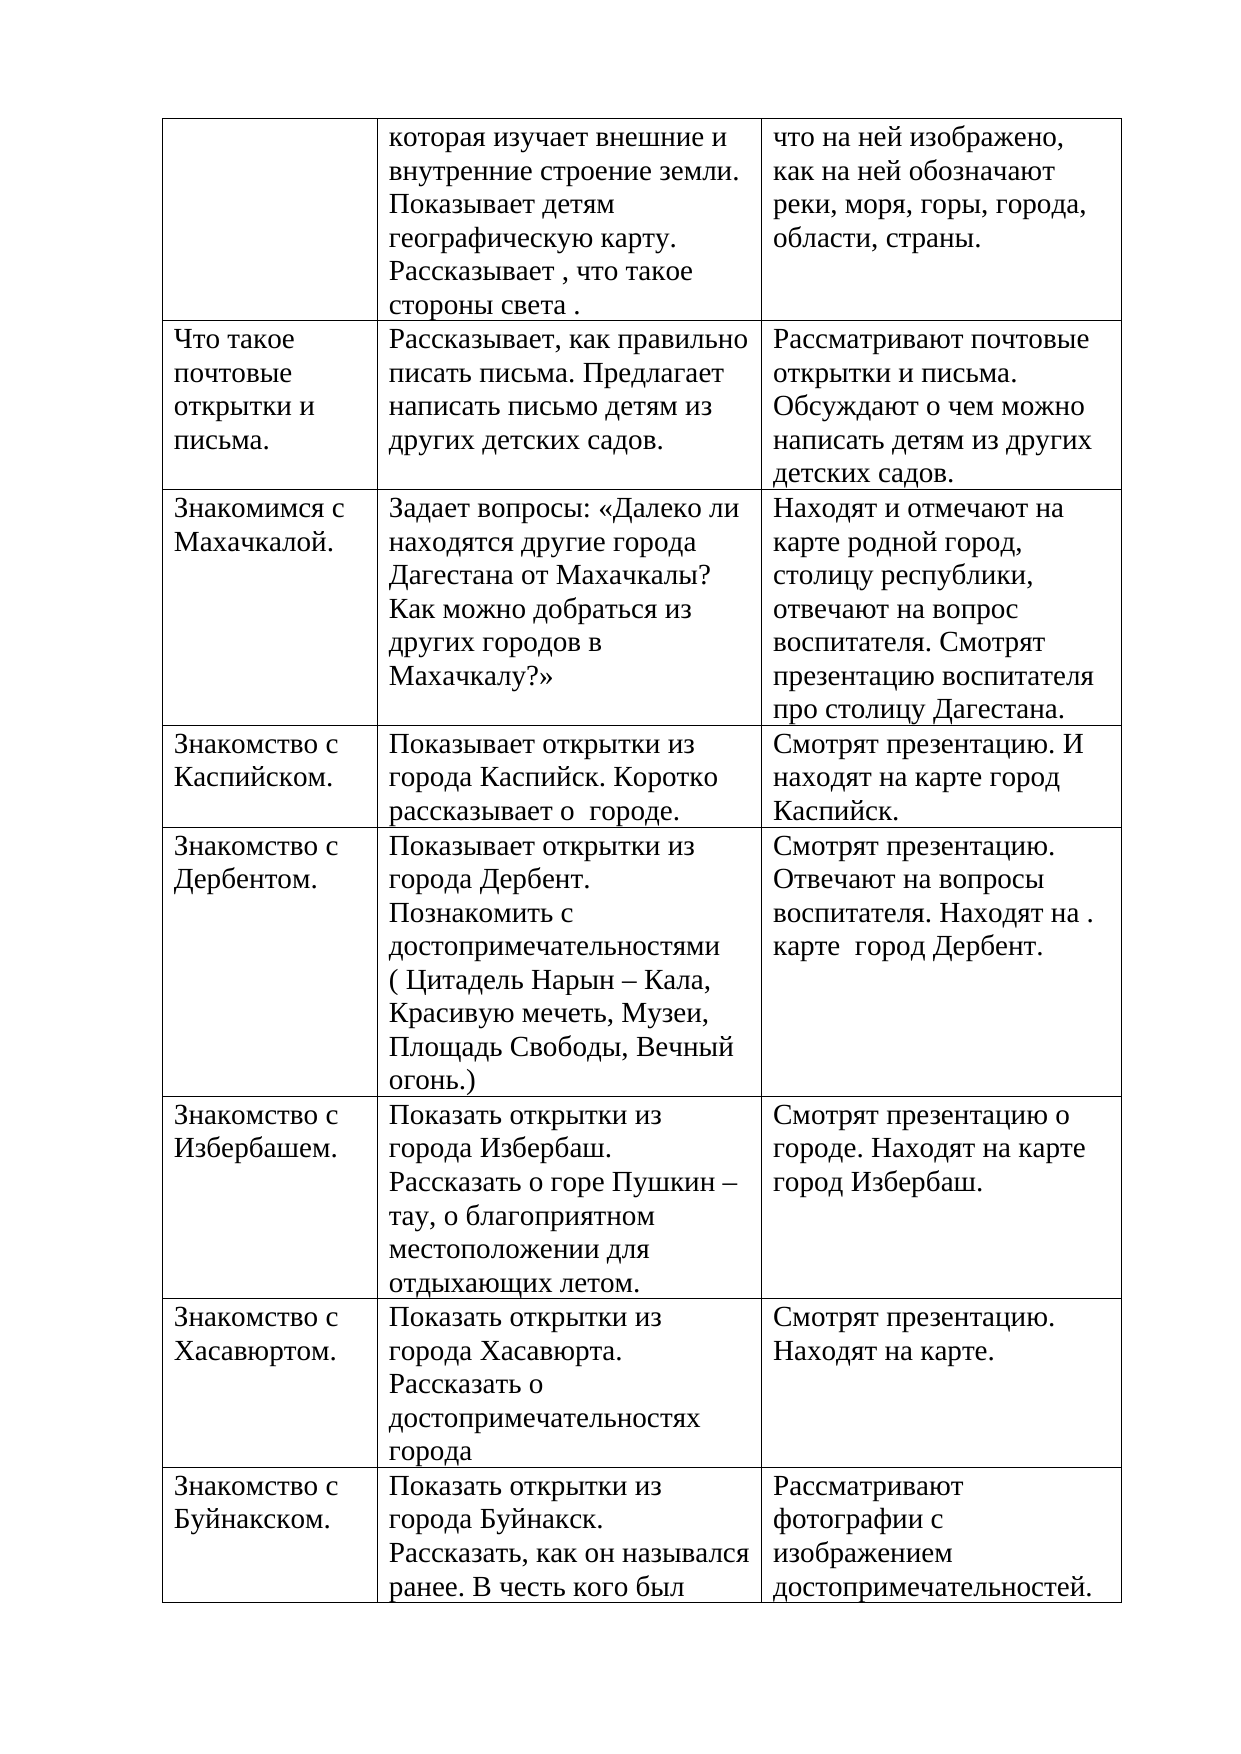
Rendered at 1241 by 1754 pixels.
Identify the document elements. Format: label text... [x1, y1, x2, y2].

table_cell Показывает открытки из города Каспийск. Коротко рассказывает о городе. [378, 726, 761, 827]
table_cell Задает вопросы: «Далеко ли находятся другие города Дагестана от Махачкалы? Как можно добраться из других городов в Махачкалу?» [378, 490, 761, 725]
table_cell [762, 119, 1121, 320]
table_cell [762, 1468, 1121, 1602]
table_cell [163, 119, 377, 320]
table_cell Знакомство с Дербентом. [163, 828, 377, 1096]
table_cell Показать открытки из города Избербаш. Рассказать о горе Пушкин – тау, о благоприятном местоположении для отдыхающих летом. [378, 1097, 761, 1298]
table_cell Что такое почтовые открытки и письма. [163, 321, 377, 489]
table_cell Рассматривают почтовые открытки и письма. Обсуждают о чем можно написать детям из других детских садов. [762, 321, 1121, 489]
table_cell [163, 1468, 377, 1602]
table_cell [378, 1468, 761, 1602]
table_cell Находят и отмечают на карте родной город, столицу республики, отвечают на вопрос воспитателя. Смотрят презентацию воспитателя про столицу Дагестана. [762, 490, 1121, 725]
table_cell Смотрят презентацию. И находят на карте город Каспийск. [762, 726, 1121, 827]
table_cell Смотрят презентацию. Отвечают на вопросы воспитателя. Находят на . карте город Дербент. [762, 828, 1121, 1096]
table_cell Показывает открытки из города Дербент. Познакомить с достопримечательностями ( Цитадель Нарын – Кала, Красивую мечеть, Музеи, Площадь Свободы, Вечный огонь.) [378, 828, 761, 1096]
table_cell Знакомство с Хасавюртом. [163, 1299, 377, 1467]
table_cell Знакомимся с Махачкалой. [163, 490, 377, 725]
table_cell Знакомство с Каспийском. [163, 726, 377, 827]
table_cell Смотрят презентацию о городе. Находят на карте город Избербаш. [762, 1097, 1121, 1298]
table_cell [378, 119, 761, 320]
table_cell Рассказывает, как правильно писать письма. Предлагает написать письмо детям из других детских садов. [378, 321, 761, 489]
table_cell Знакомство с Избербашем. [163, 1097, 377, 1298]
table_cell Показать открытки из города Хасавюрта. Рассказать о достопримечательностях города [378, 1299, 761, 1467]
table_cell Смотрят презентацию. Находят на карте. [762, 1299, 1121, 1467]
